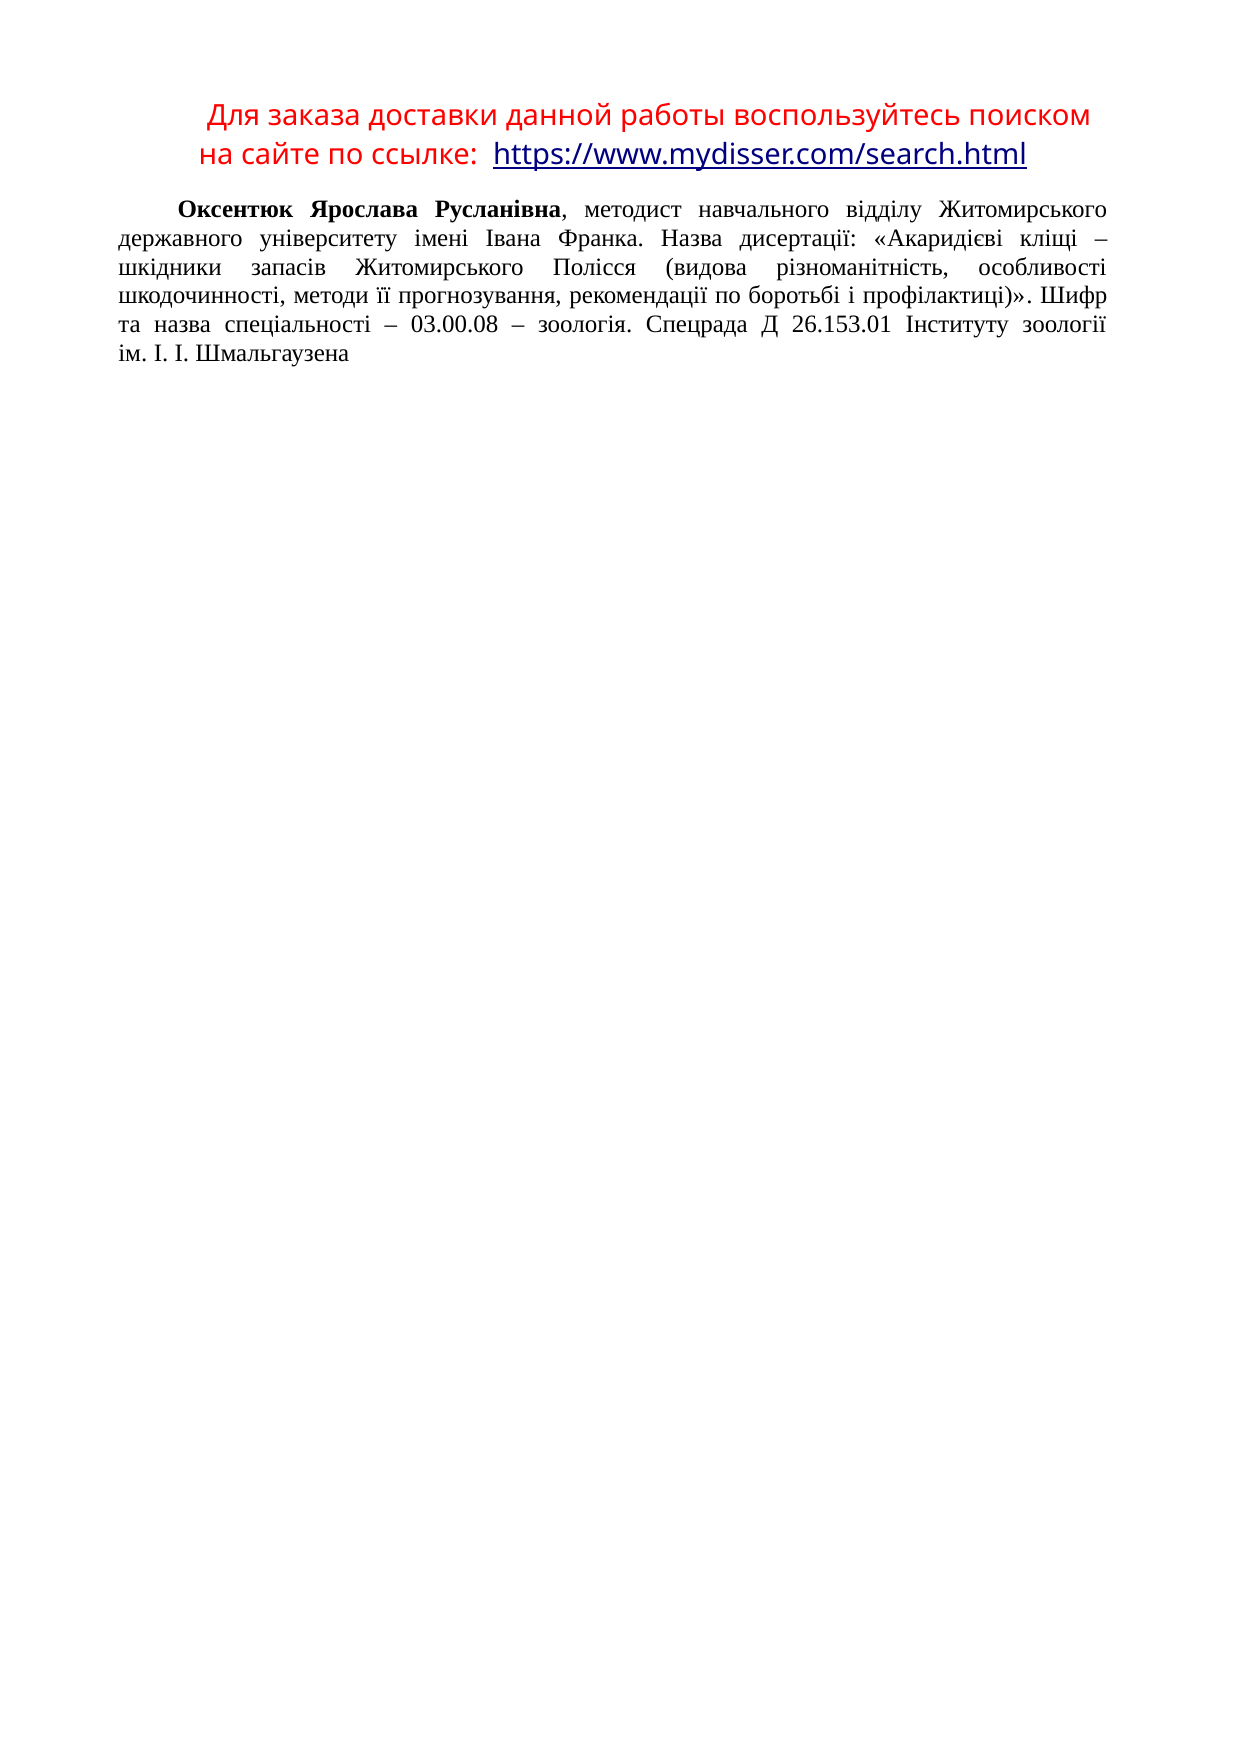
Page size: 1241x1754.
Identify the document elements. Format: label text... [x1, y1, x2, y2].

text Оксентюк Ярослава Русланівна, методист навчального відділу Житомирського державного університету імені Івана Франка. Назва дисертації: «Акаридієві кліщі – шкідники запасів Житомирського Полісся (видова різноманітність, особливості шкодочинності, методи її прогнозування, рекомендації по боротьбі і профілактиці)». Шифр та назва спеціальності – 03.00.08 – зоологія. Спецрада Д 26.153.01 Інституту зоології ім. І. І. Шмальгаузена [118, 194, 1107, 367]
